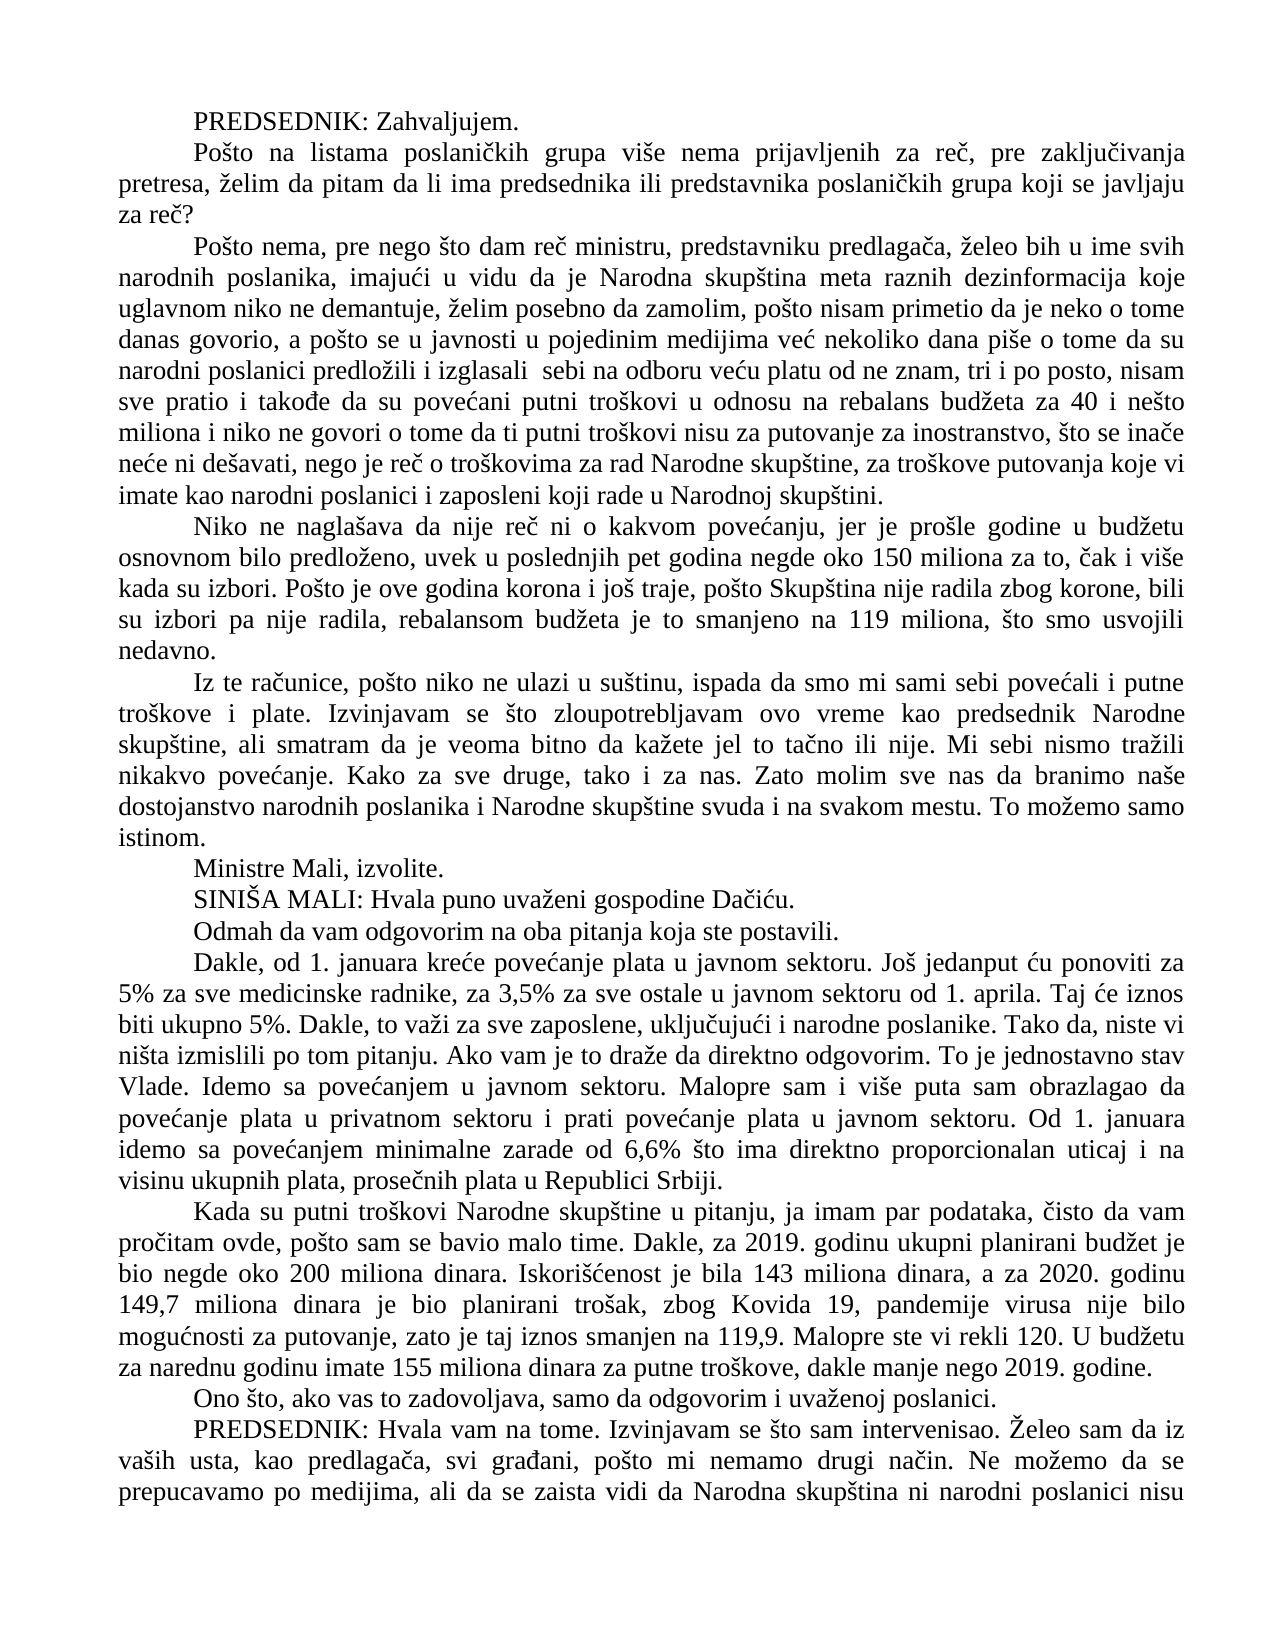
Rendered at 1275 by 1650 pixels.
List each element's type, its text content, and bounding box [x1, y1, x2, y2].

text Niko ne naglašava da nije reč ni o kakvom povećanju, jer je prošle godine u budžetu osnovnom bilo predloženo, uvek u poslednjih pet godina negde oko 150 miliona za to, čak i više kada su izbori. Pošto je ove godina korona i još traje, pošto Skupština nije radila zbog korone, bili su izbori pa nije radila, rebalansom budžeta je to smanjeno na 119 miliona, što smo usvojili nedavno. [118, 510, 1186, 666]
text Kada su putni troškovi Narodne skupštine u pitanju, ja imam par podataka, čisto da vam pročitam ovde, pošto sam se bavio malo time. Dakle, za 2019. godinu ukupni planirani budžet je bio negde oko 200 miliona dinara. Iskorišćenost je bila 143 miliona dinara, a za 2020. godinu 149,7 miliona dinara je bio planirani trošak, zbog Kovida 19, pandemije virusa nije bilo mogućnosti za putovanje, zato je taj iznos smanjen na 119,9. Malopre ste vi rekli 120. U budžetu za narednu godinu imate 155 miliona dinara za putne troškove, dakle manje nego 2019. godine. [118, 1195, 1186, 1382]
text Pošto nema, pre nego što dam reč ministru, predstavniku predlagača, želeo bih u ime svih narodnih poslanika, imajući u vidu da je Narodna skupština meta raznih dezinformacija koje uglavnom niko ne demantuje, želim posebno da zamolim, pošto nisam primetio da je neko o tome danas govorio, a pošto se u javnosti u pojedinim medijima već nekoliko dana piše o tome da su narodni poslanici predložili i izglasali sebi na odboru veću platu od ne znam, tri i po posto, nisam sve pratio i takođe da su povećani putni troškovi u odnosu na rebalans budžeta za 40 i nešto miliona i niko ne govori o tome da ti putni troškovi nisu za putovanje za inostranstvo, što se inače neće ni dešavati, nego je reč o troškovima za rad Narodne skupštine, za troškove putovanja koje vi imate kao narodni poslanici i zaposleni koji rade u Narodnoj skupštini. [118, 229, 1186, 510]
text Ministre Mali, izvolite. [118, 852, 1186, 884]
text Dakle, od 1. januara kreće povećanje plata u javnom sektoru. Još jedanput ću ponoviti za 5% za sve medicinske radnike, za 3,5% za sve ostale u javnom sektoru od 1. aprila. Taj će iznos biti ukupno 5%. Dakle, to važi za sve zaposlene, uključujući i narodne poslanike. Tako da, niste vi ništa izmislili po tom pitanju. Ako vam je to draže da direktno odgovorim. To je jednostavno stav Vlade. Idemo sa povećanjem u javnom sektoru. Malopre sam i više puta sam obrazlagao da povećanje plata u privatnom sektoru i prati povećanje plata u javnom sektoru. Od 1. januara idemo sa povećanjem minimalne zarade od 6,6% što ima direktno proporcionalan uticaj i na visinu ukupnih plata, prosečnih plata u Republici Srbiji. [118, 946, 1186, 1195]
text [118, 1413, 1186, 1507]
text Pošto na listama poslaničkih grupa više nema prijavljenih za reč, pre zaključivanja pretresa, želim da pitam da li ima predsednika ili predstavnika poslaničkih grupa koji se javljaju za reč? [118, 136, 1186, 229]
text Iz te računice, pošto niko ne ulazi u suštinu, ispada da smo mi sami sebi povećali i putne troškove i plate. Izvinjavam se što zloupotrebljavam ovo vreme kao predsednik Narodne skupštine, ali smatram da je veoma bitno da kažete jel to tačno ili nije. Mi sebi nismo tražili nikakvo povećanje. Kako za sve druge, tako i za nas. Zato molim sve nas da branimo naše dostojanstvo narodnih poslanika i Narodne skupštine svuda i na svakom mestu. To možemo samo istinom. [118, 666, 1186, 852]
text Ono što, ako vas to zadovoljava, samo da odgovorim i uvaženoj poslanici. [118, 1382, 1186, 1413]
text PREDSEDNIK: Zahvaljujem. [118, 105, 1186, 136]
text SINIŠA MALI: Hvala puno uvaženi gospodine Dačiću. [118, 884, 1186, 915]
text Odmah da vam odgovorim na oba pitanja koja ste postavili. [118, 915, 1186, 946]
